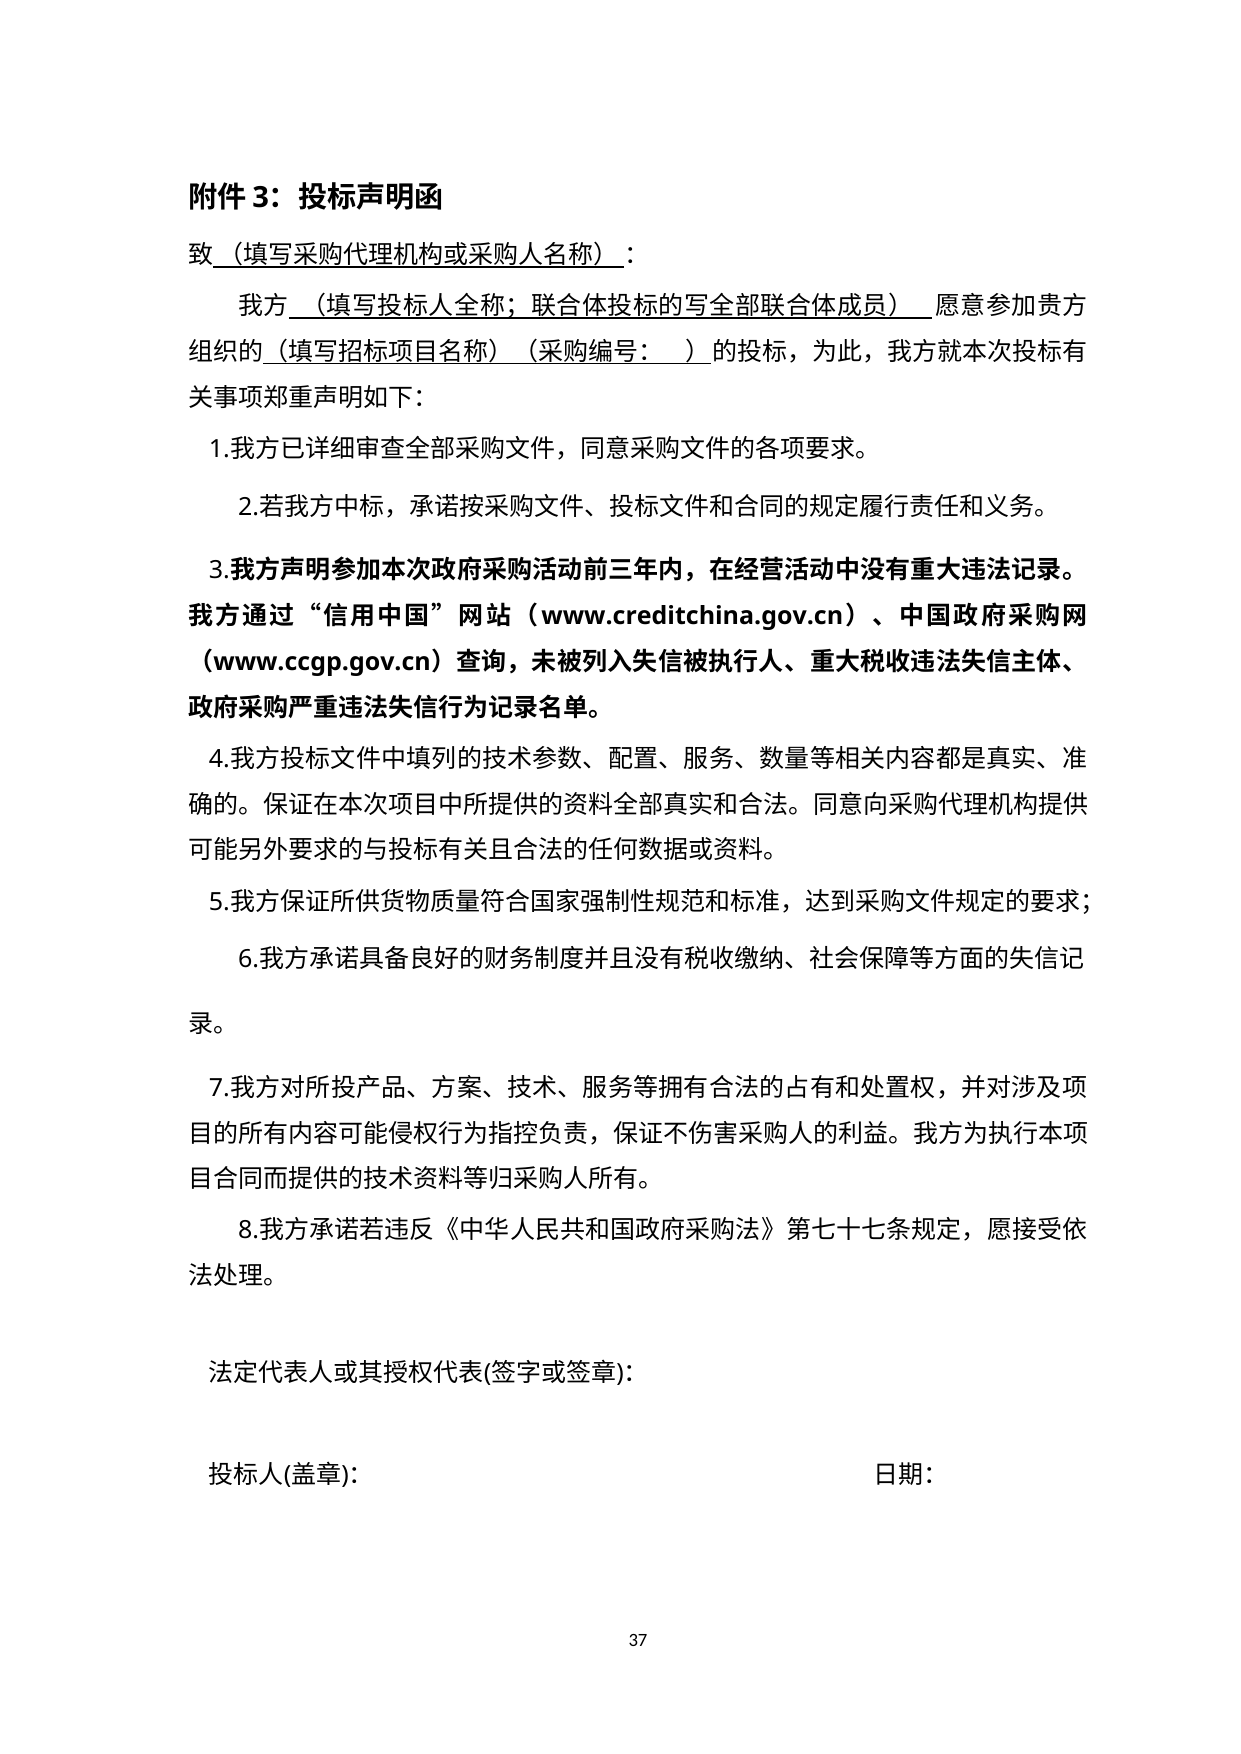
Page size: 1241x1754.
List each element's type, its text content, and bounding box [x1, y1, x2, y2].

text 附件3：投标声明函 [188, 162, 1088, 227]
list 6.我方承诺具备良好的财务制度并且没有税收缴纳、社会保障等方面的失信记录。 [188, 924, 1088, 1054]
text 5.我方保证所供货物质量符合国家强制性规范和标准，达到采购文件规定的要求； [188, 873, 1088, 919]
list 2.若我方中标，承诺按采购文件、投标文件和合同的规定履行责任和义务。 [188, 472, 1088, 537]
text 我方 （填写投标人全称；联合体投标的写全部联合体成员） 愿意参加贵方组织的（填写招标项目名称）（采购编号： ）的投标，为此，我方就本次投标有关事项郑重声明如下： [188, 278, 1088, 416]
text 投标人(盖章)： 日期： [188, 1447, 1088, 1493]
text 8.我方承诺若违反《中华人民共和国政府采购法》第七十七条规定，愿接受依法处理。 [188, 1202, 1088, 1294]
text 1.我方已详细审查全部采购文件，同意采购文件的各项要求。 [188, 421, 1088, 467]
text 7.我方对所投产品、方案、技术、服务等拥有合法的占有和处置权，并对涉及项目的所有内容可能侵权行为指控负责，保证不伤害采购人的利益。我方为执行本项目合同而提供的技术资料等归采购人所有。 [188, 1059, 1088, 1197]
text 3.我方声明参加本次政府采购活动前三年内，在经营活动中没有重大违法记录。我方通过“信用中国”网站（www.creditchina.gov.cn）、中国政府采购网（www.ccgp.gov.cn）查询，未被列入失信被执行人、重大税收违法失信主体、政府采购严重违法失信行为记录名单。 [188, 542, 1088, 725]
text 法定代表人或其授权代表(签字或签章)： [188, 1345, 1088, 1391]
text 4.我方投标文件中填列的技术参数、配置、服务、数量等相关内容都是真实、准确的。保证在本次项目中所提供的资料全部真实和合法。同意向采购代理机构提供可能另外要求的与投标有关且合法的任何数据或资料。 [188, 731, 1088, 868]
text 致 （填写采购代理机构或采购人名称） ： [188, 227, 1088, 273]
